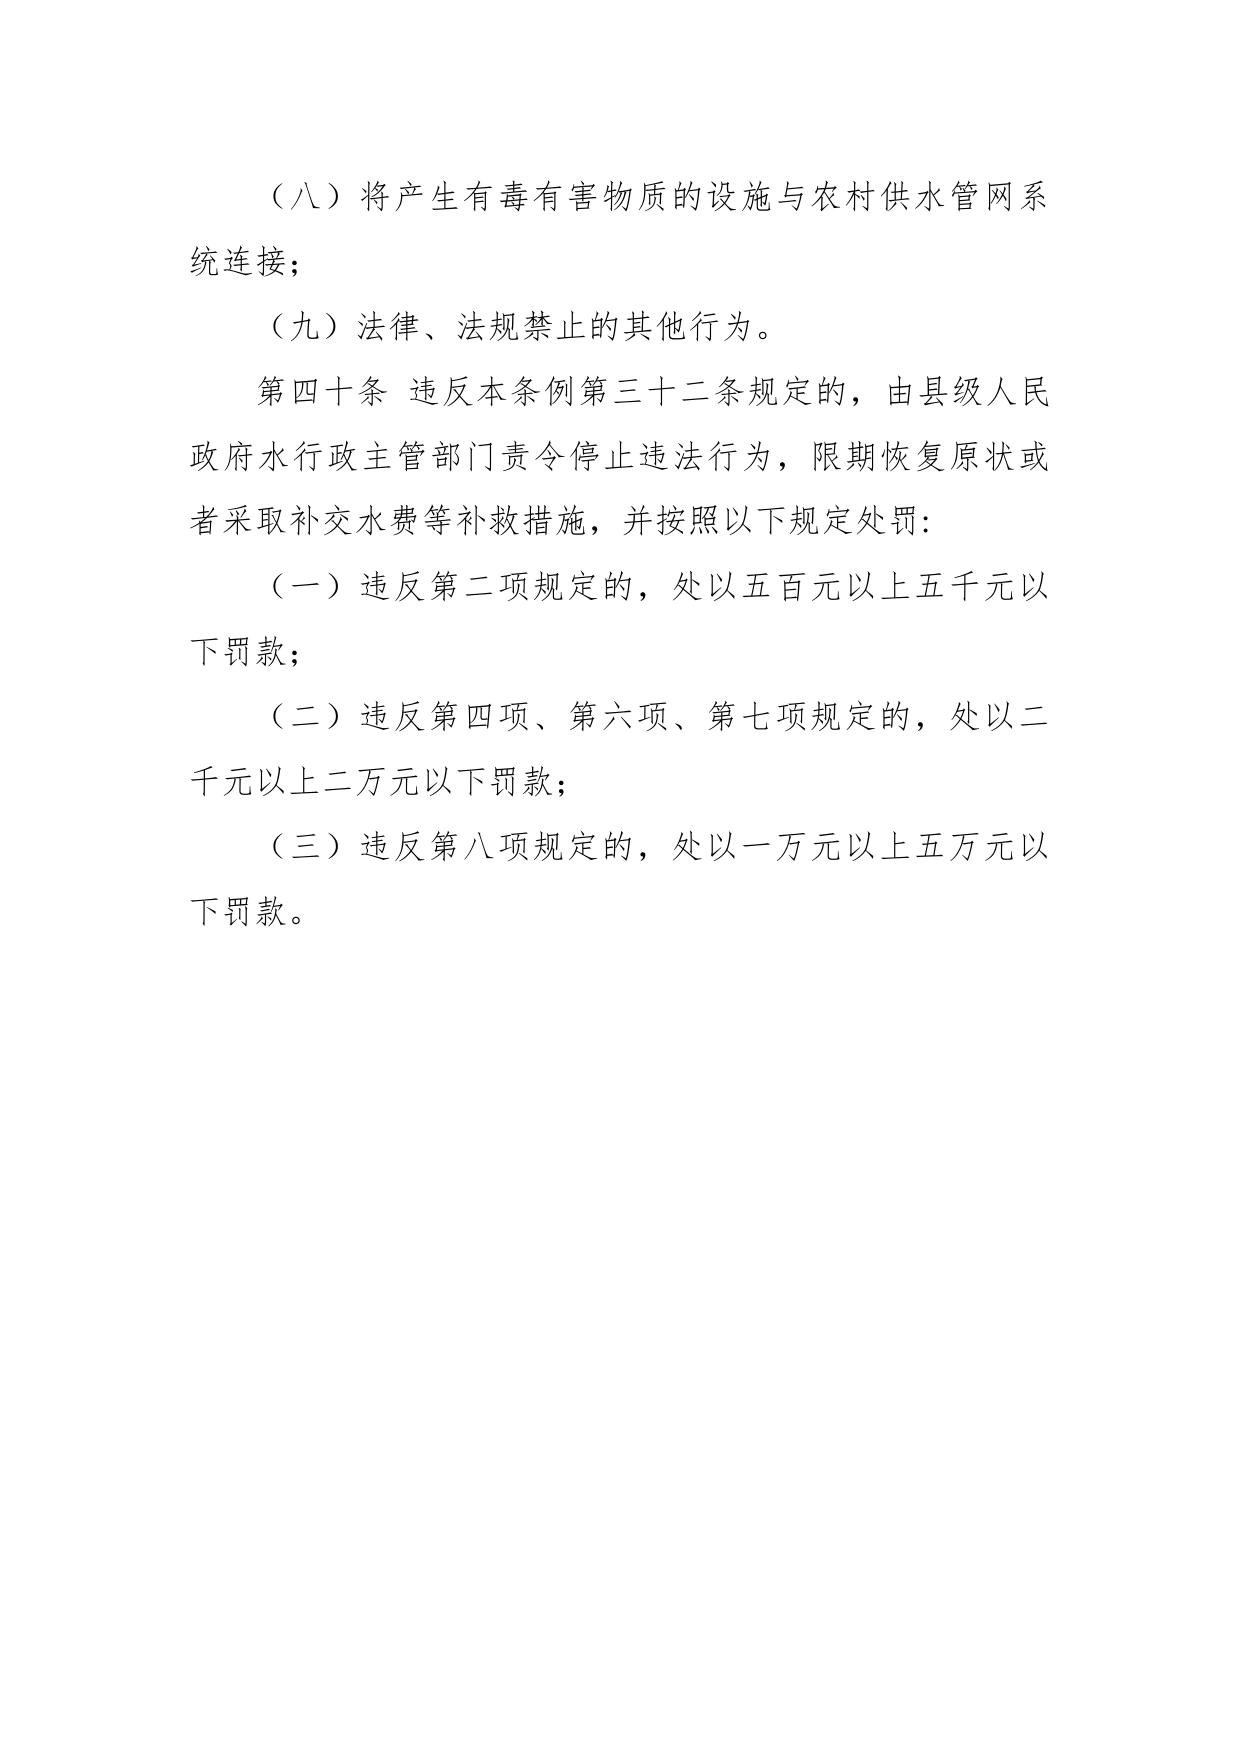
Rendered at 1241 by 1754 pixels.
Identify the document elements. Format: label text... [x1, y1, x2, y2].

text （一）违反第二项规定的，处以五百元以上五千元以下罚款； [187, 552, 1053, 682]
text 第四十条 违反本条例第三十二条规定的，由县级人民政府水行政主管部门责令停止违法行为，限期恢复原状或者采取补交水费等补救措施，并按照以下规定处罚: [187, 357, 1053, 552]
text （九）法律、法规禁止的其他行为。 [187, 292, 1053, 357]
text （八）将产生有毒有害物质的设施与农村供水管网系统连接； [187, 162, 1053, 292]
text （三）违反第八项规定的，处以一万元以上五万元以下罚款。 [187, 812, 1053, 942]
text （二）违反第四项、第六项、第七项规定的，处以二千元以上二万元以下罚款； [187, 682, 1053, 812]
